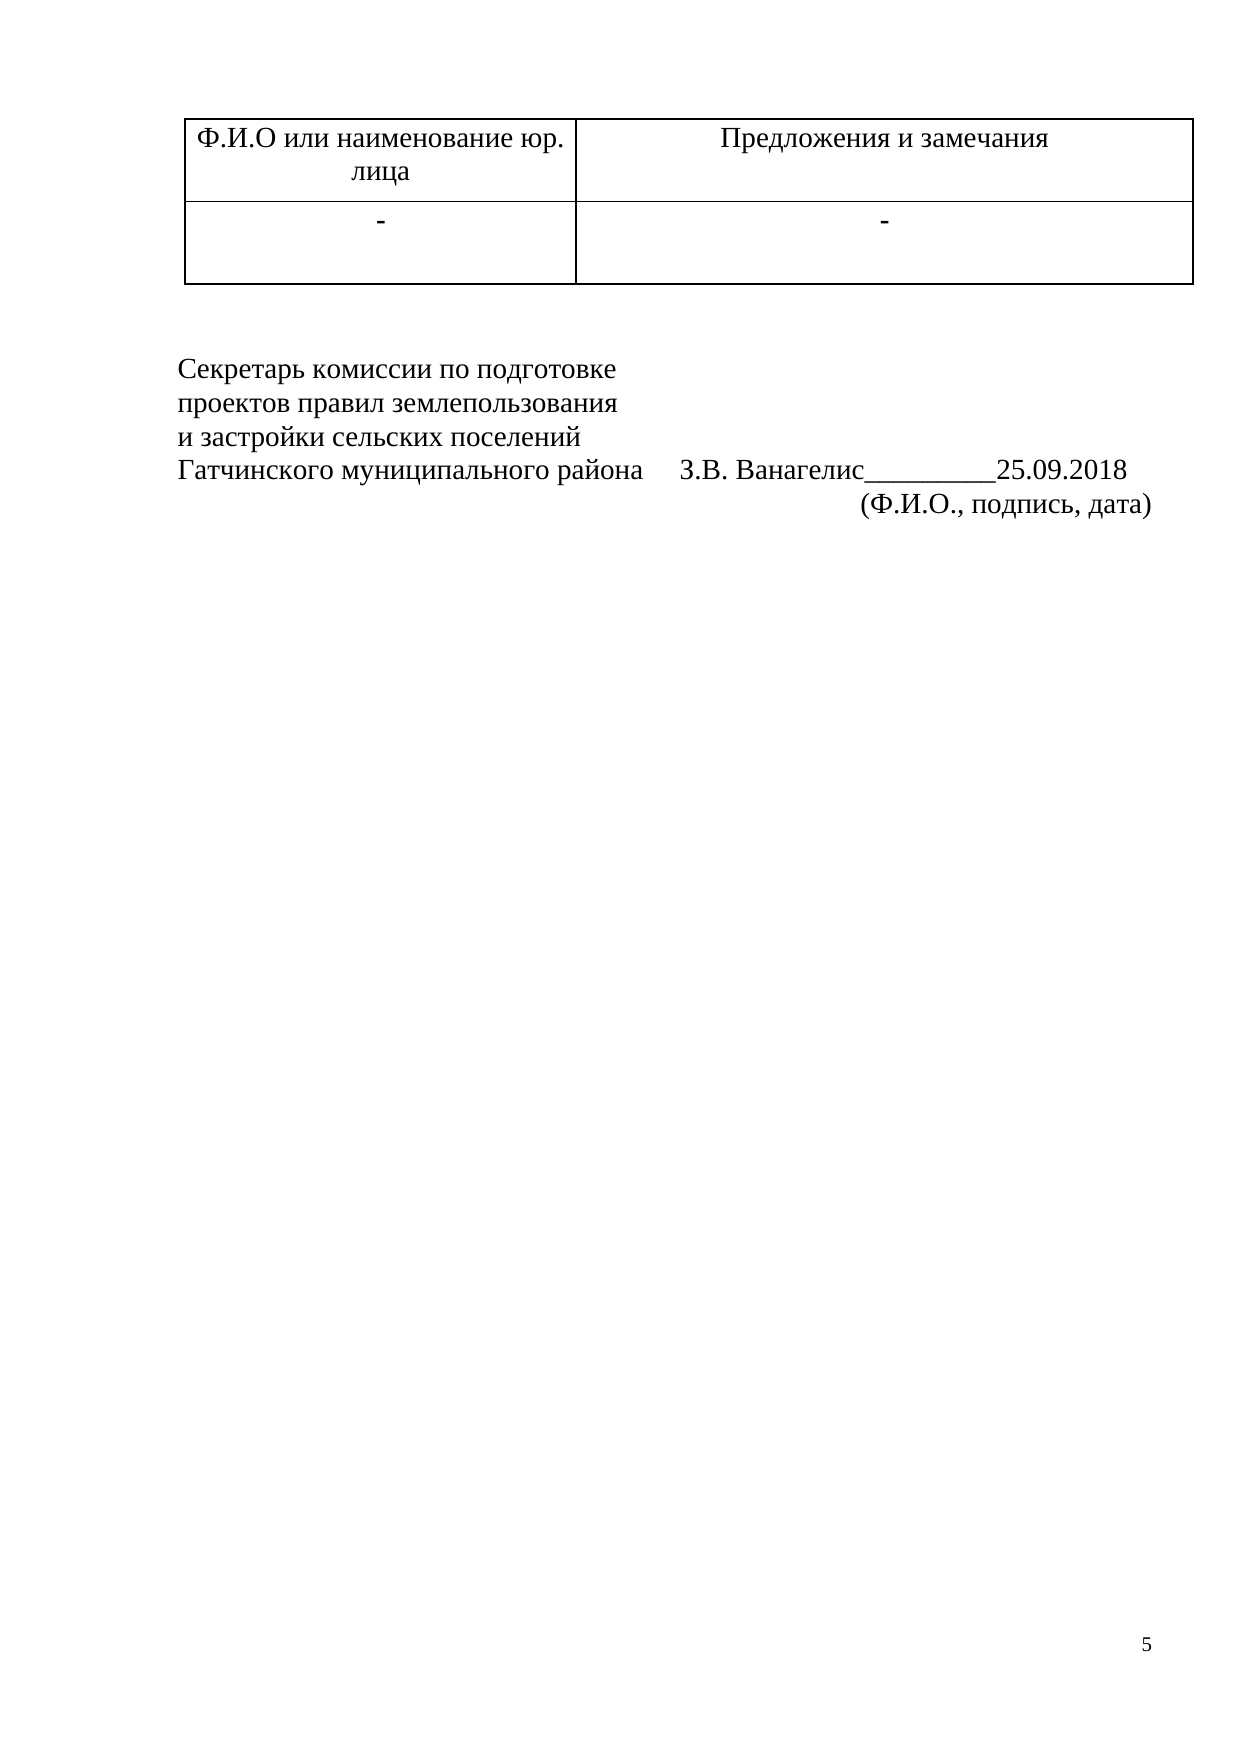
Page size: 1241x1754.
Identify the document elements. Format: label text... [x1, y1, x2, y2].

text (Ф.И.О., подпись, дата) [177, 486, 1152, 519]
table_cell - [577, 202, 1192, 283]
table_header Предложения и замечания [577, 120, 1192, 201]
table_header Ф.И.О или наименование юр. лица [186, 120, 575, 201]
text и застройки сельских поселений [177, 419, 1152, 452]
text Гатчинского муниципального района З.В. Ванагелис_________25.09.2018 [177, 452, 1152, 486]
text проектов правил землепользования [177, 385, 1152, 419]
table_cell - [186, 202, 575, 283]
text Секретарь комиссии по подготовке [177, 352, 1152, 385]
